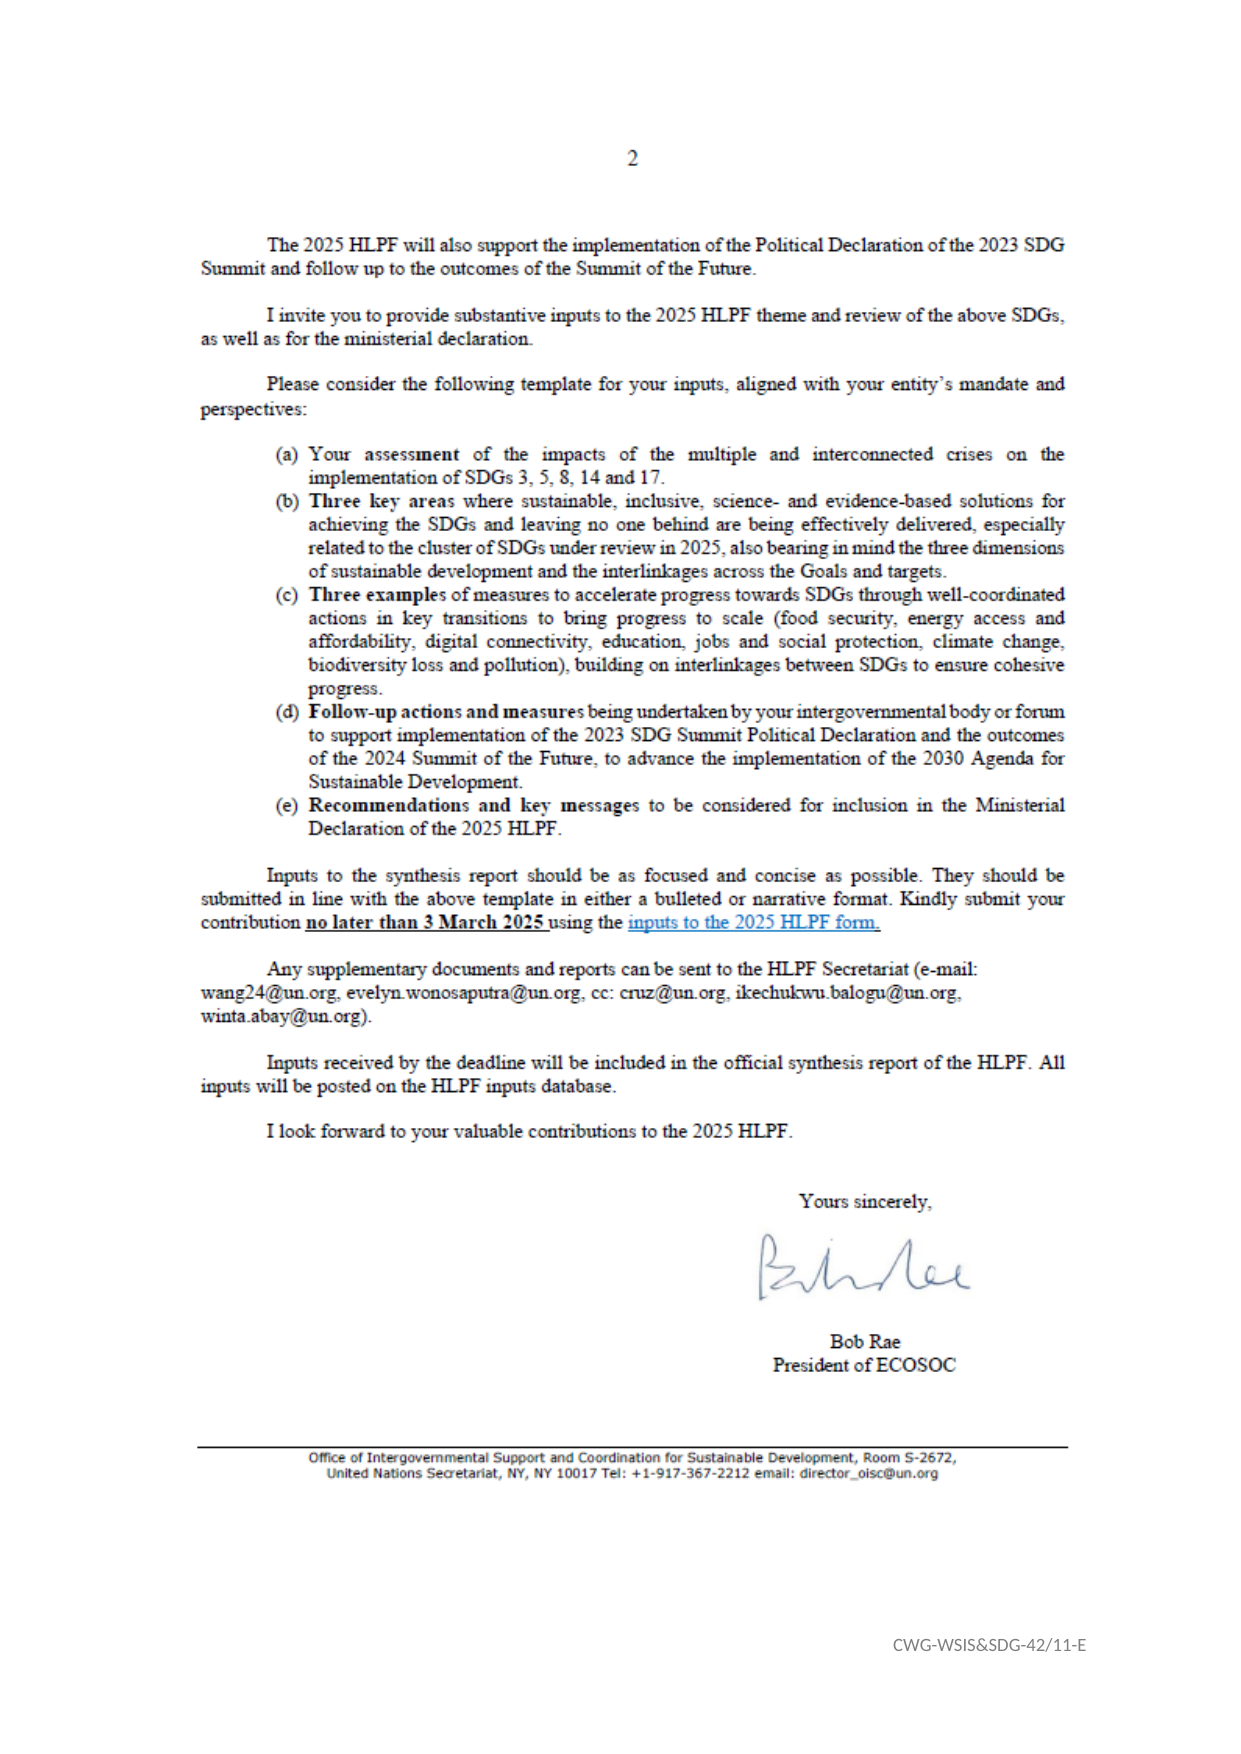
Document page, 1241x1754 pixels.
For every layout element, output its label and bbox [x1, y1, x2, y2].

picture [132, 130, 1109, 1489]
